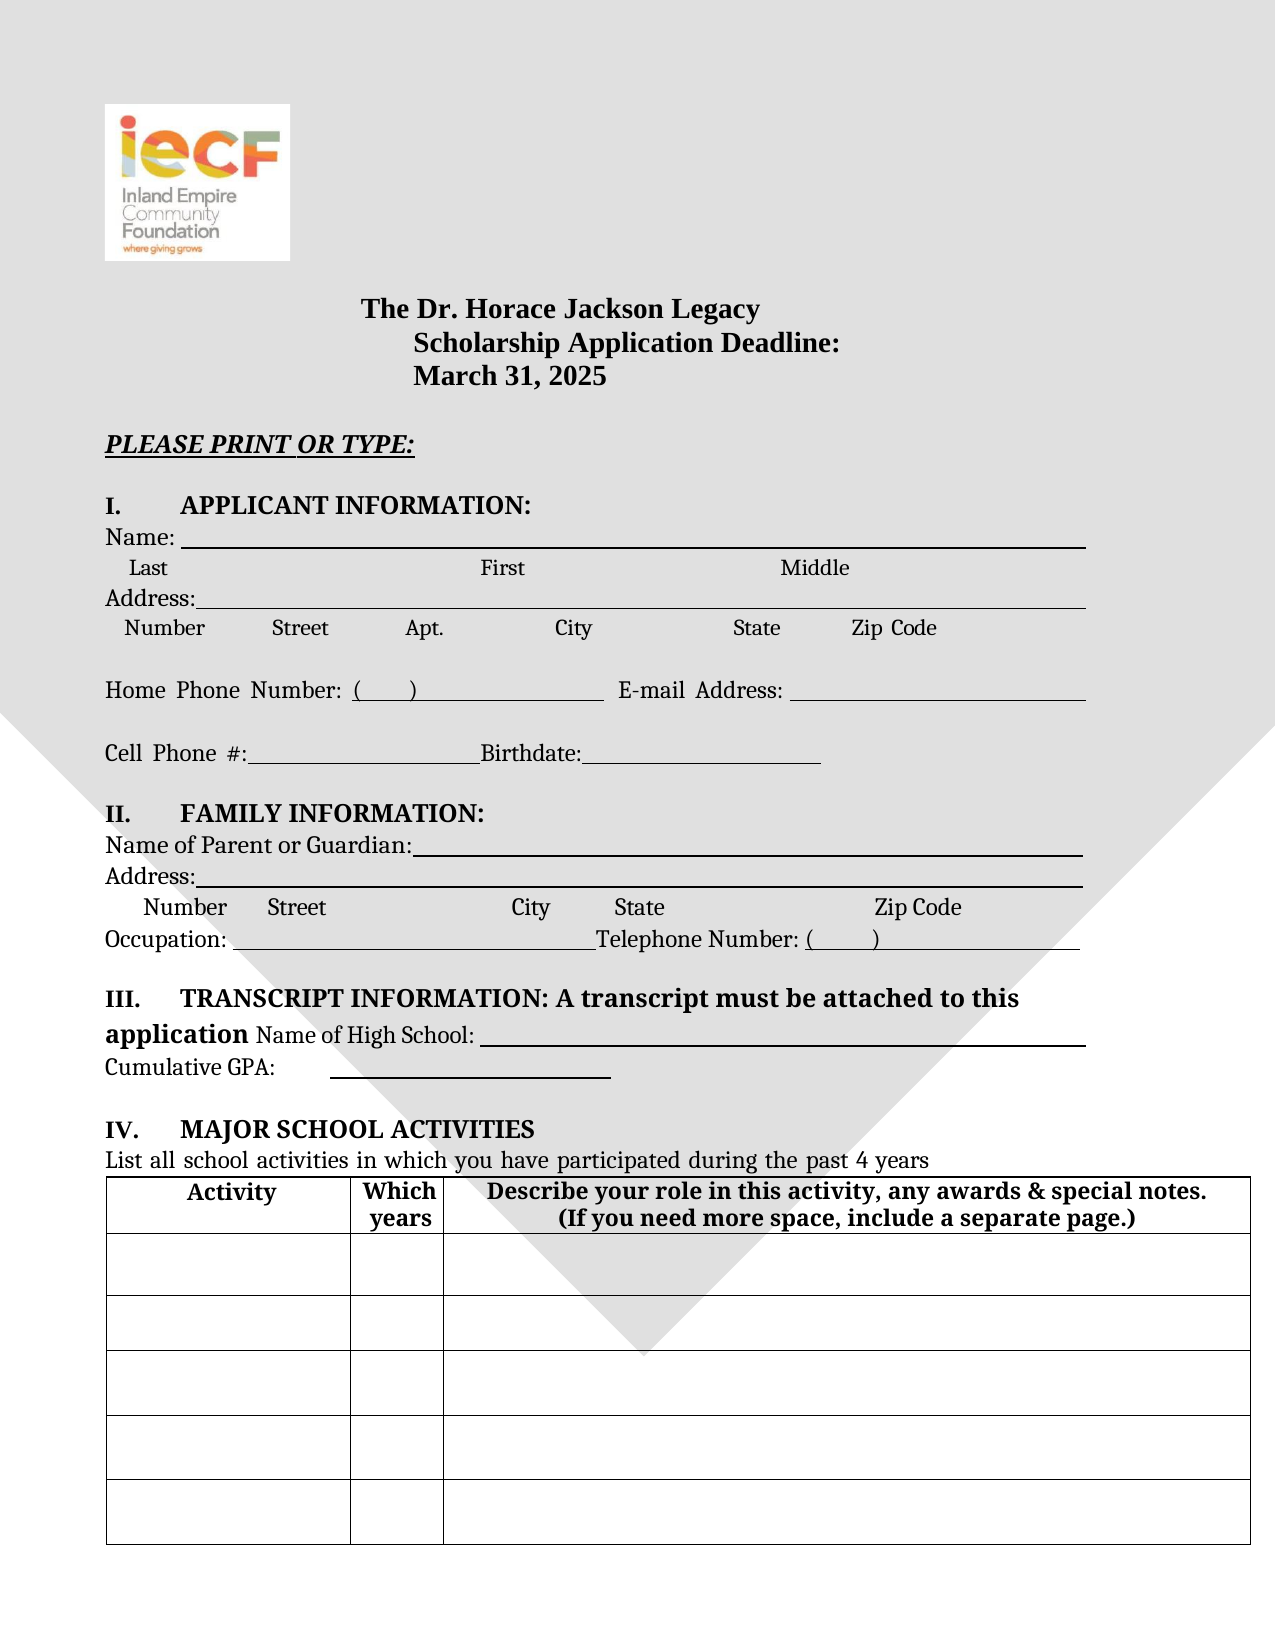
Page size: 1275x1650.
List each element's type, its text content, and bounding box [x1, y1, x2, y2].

text Name of Parent or Guardian: Address: [105, 831, 1085, 891]
table_cell [444, 1296, 1250, 1350]
text List all school activities in which you have participated during the past 4 years [105, 1146, 1260, 1175]
text Last First Middle [128, 554, 1260, 581]
subtitle FAMILY INFORMATION: [105, 796, 1260, 830]
table_header Describe your role in this activity, any awards & special notes. (If you need more space, include a separate page.) [444, 1178, 1250, 1233]
picture [104, 104, 291, 261]
table_cell [107, 1351, 350, 1415]
table_cell [351, 1480, 443, 1543]
table_header Which years [351, 1178, 443, 1233]
text Home Phone Number: ( ) E-mail Address: [105, 676, 1260, 704]
list TRANSCRIPT INFORMATION: A transcript must be attached to this application Name of High School: Cumulative GPA: [105, 981, 1110, 1081]
table_cell [351, 1296, 443, 1350]
text Cell Phone #: Birthdate: [105, 738, 1260, 767]
table_cell [444, 1234, 1250, 1295]
table_cell [444, 1351, 1250, 1415]
subtitle APPLICANT INFORMATION: [105, 488, 1260, 522]
table_cell [107, 1480, 350, 1543]
table_cell [444, 1480, 1250, 1543]
text Name: [105, 523, 1260, 551]
table_cell [107, 1296, 350, 1350]
subtitle The Dr. Horace Jackson Legacy Scholarship Application Deadline: March 31, 2025 [361, 291, 914, 392]
subtitle MAJOR SCHOOL ACTIVITIES [105, 1111, 1260, 1146]
table_cell [351, 1416, 443, 1479]
table_cell [107, 1234, 350, 1295]
text Number Street City State Zip Code Occupation: Telephone Number: ( ) [105, 893, 1081, 953]
table_cell [351, 1351, 443, 1415]
table_cell [351, 1234, 443, 1295]
text Address: [105, 583, 1260, 612]
table_header Activity [107, 1178, 350, 1233]
table_cell [107, 1416, 350, 1479]
text Number Street Apt. City State Zip Code [124, 615, 1260, 641]
table_cell [444, 1416, 1250, 1479]
text PLEASE PRINT OR TYPE: [105, 427, 1260, 461]
